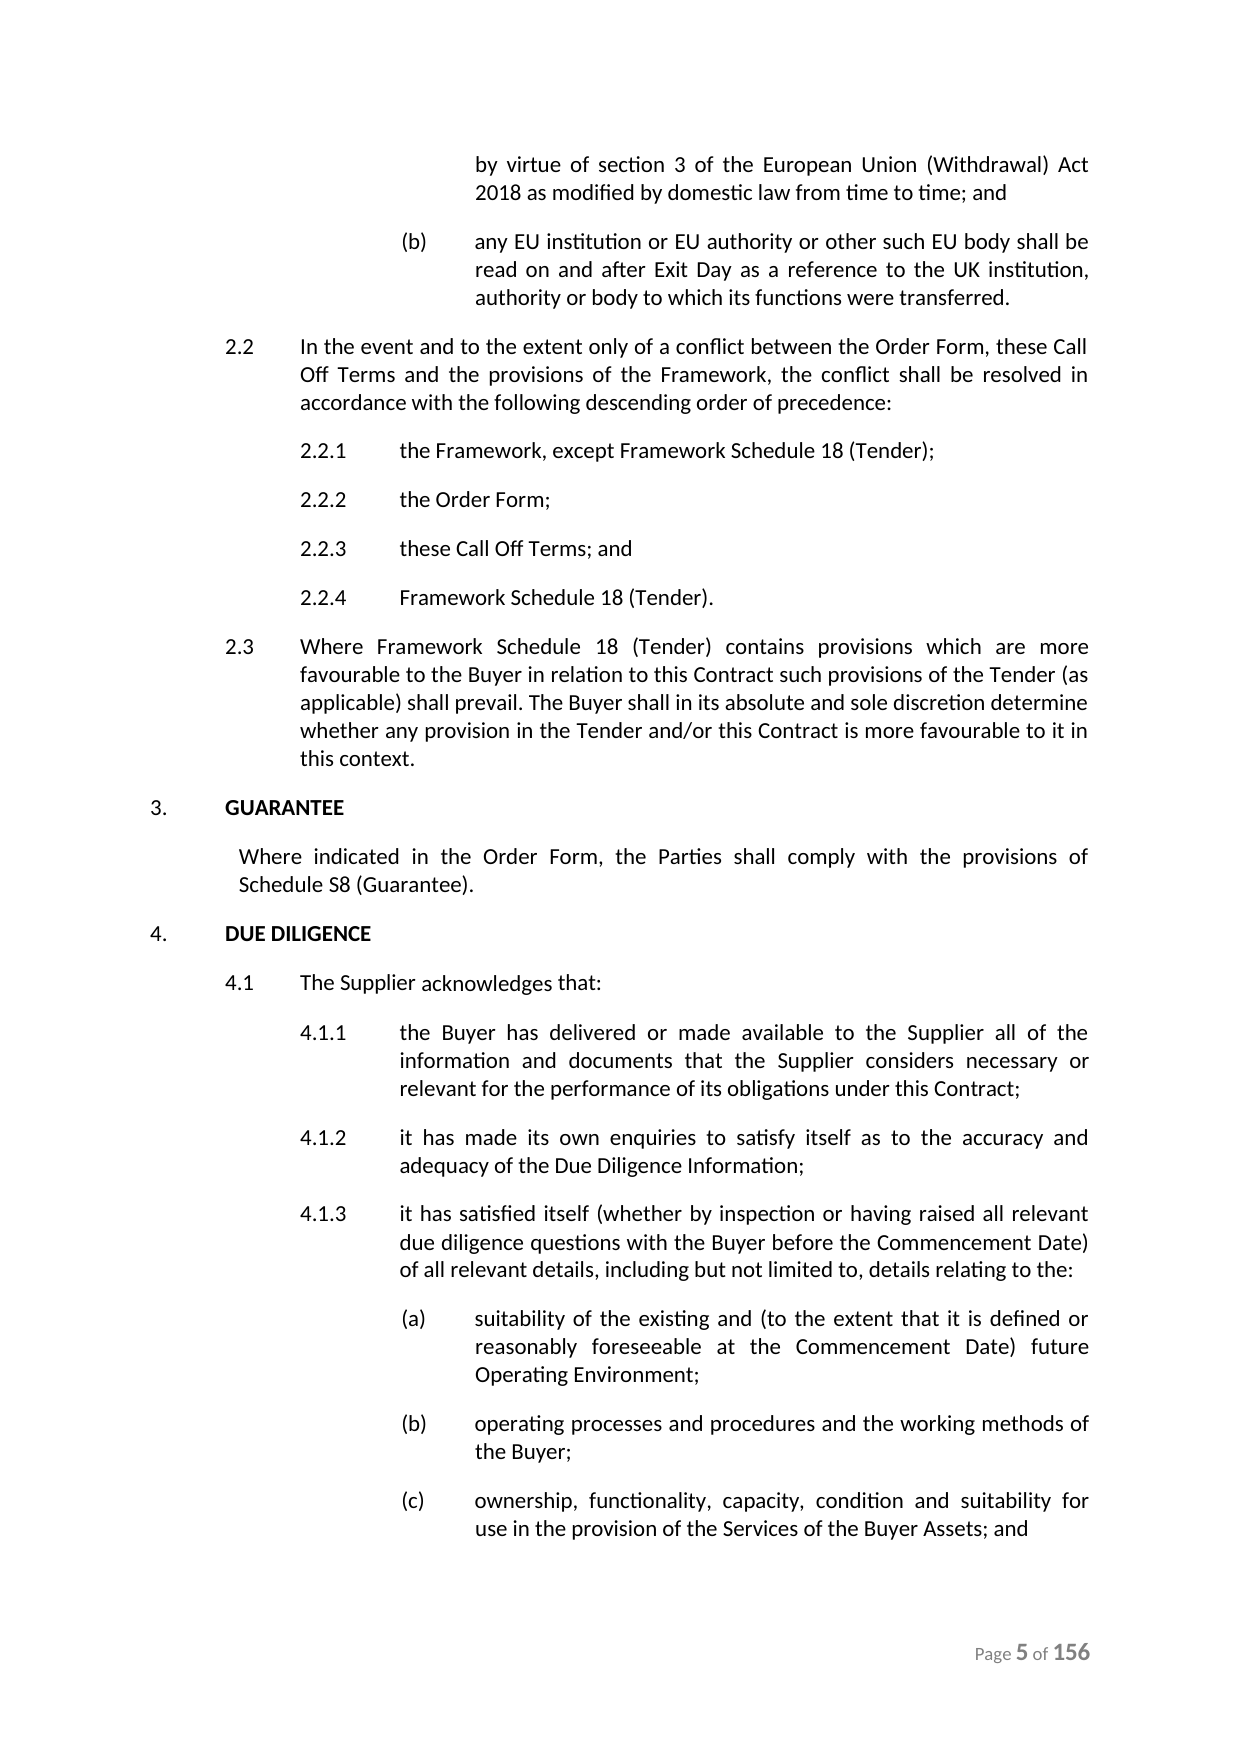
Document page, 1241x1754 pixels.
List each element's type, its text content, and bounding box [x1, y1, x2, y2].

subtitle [401, 150, 1090, 206]
subtitle Framework Schedule 18 (Tender). [300, 583, 1090, 611]
subtitle Where Framework Schedule 18 (Tender) contains provisions which are more favourable to the Buyer in relation to this Contract such provisions of the Tender (as applicable) shall prevail. The Buyer shall in its absolute and sole discretion determine whether any provision in the Tender and/or this Contract is more favourable to it in this context. [225, 632, 1090, 772]
subtitle The Supplier acknowledges that: [225, 968, 1090, 997]
subtitle any EU institution or EU authority or other such EU body shall be read on and after Exit Day as a reference to the UK institution, authority or body to which its functions were transferred. [401, 227, 1090, 311]
subtitle operating processes and procedures and the working methods of the Buyer; [401, 1409, 1090, 1465]
subtitle the Order Form; [300, 486, 1090, 513]
subtitle these Call Off Terms; and [300, 534, 1090, 562]
subtitle ownership, functionality, capacity, condition and suitability for use in the provision of the Services of the Buyer Assets; and [401, 1486, 1090, 1542]
subtitle it has satisfied itself (whether by inspection or having raised all relevant due diligence questions with the Buyer before the Commencement Date) of all relevant details, including but not limited to, details relating to the: [300, 1199, 1090, 1284]
subtitle DUE DILIGENCE [150, 919, 1090, 947]
subtitle suitability of the existing and (to the extent that it is defined or reasonably foreseeable at the Commencement Date) future Operating Environment; [401, 1304, 1090, 1388]
subtitle In the event and to the extent only of a conflict between the Order Form, these Call Off Terms and the provisions of the Framework, the conflict shall be resolved in accordance with the following descending order of precedence: [225, 332, 1090, 416]
subtitle the Buyer has delivered or made available to the Supplier all of the information and documents that the Supplier considers necessary or relevant for the performance of its obligations under this Contract; [300, 1018, 1090, 1102]
subtitle Where indicated in the Order Form, the Parties shall comply with the provisions of Schedule S8 (Guarantee). [239, 842, 1090, 898]
subtitle it has made its own enquiries to satisfy itself as to the accuracy and adequacy of the Due Diligence Information; [300, 1123, 1090, 1179]
subtitle GUARANTEE [150, 793, 1090, 821]
subtitle the Framework, except Framework Schedule 18 (Tender); [300, 437, 1090, 465]
